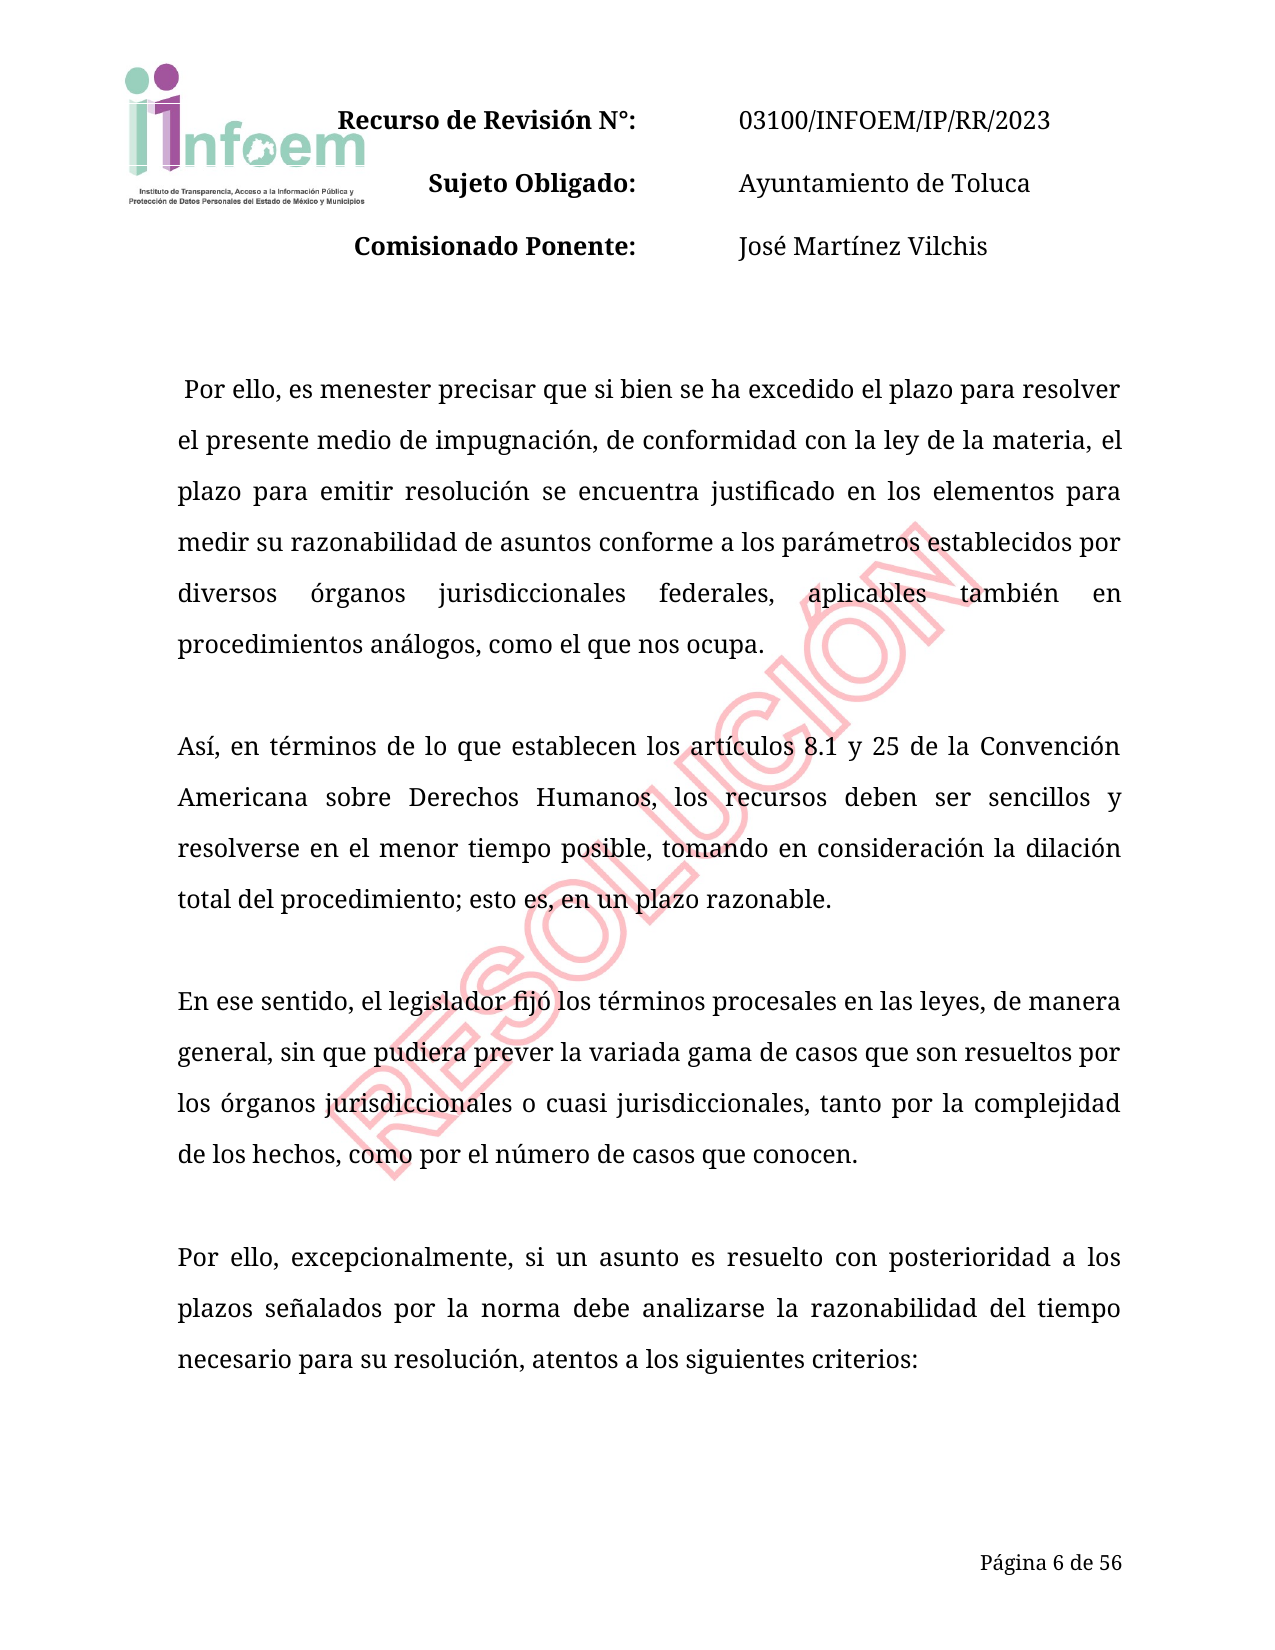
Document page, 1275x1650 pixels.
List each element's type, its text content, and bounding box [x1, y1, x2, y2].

text Por ello, excepcionalmente, si un asunto es resuelto con posterioridad a los plazos señalados por la norma debe analizarse la razonabilidad del tiempo necesario para su resolución, atentos a los siguientes criterios: [177, 1239, 1122, 1375]
text Así, en términos de lo que establecen los artículos 8.1 y 25 de la Convención Americana sobre Derechos Humanos, los recursos deben ser sencillos y resolverse en el menor tiempo posible, tomando en consideración la dilación total del procedimiento; esto es, en un plazo razonable. [177, 729, 1122, 916]
text Por ello, es menester precisar que si bien se ha excedido el plazo para resolver el presente medio de impugnación, de conformidad con la ley de la materia, el plazo para emitir resolución se encuentra justificado en los elementos para medir su razonabilidad de asuntos conforme a los parámetros establecidos por diversos órganos jurisdiccionales federales, aplicables también en procedimientos análogos, como el que nos ocupa. [177, 372, 1122, 661]
text En ese sentido, el legislador fijó los términos procesales en las leyes, de manera general, sin que pudiera prever la variada gama de casos que son resueltos por los órganos jurisdiccionales o cuasi jurisdiccionales, tanto por la complejidad de los hechos, como por el número de casos que conocen. [177, 984, 1122, 1171]
picture [6, 3, 1271, 1650]
